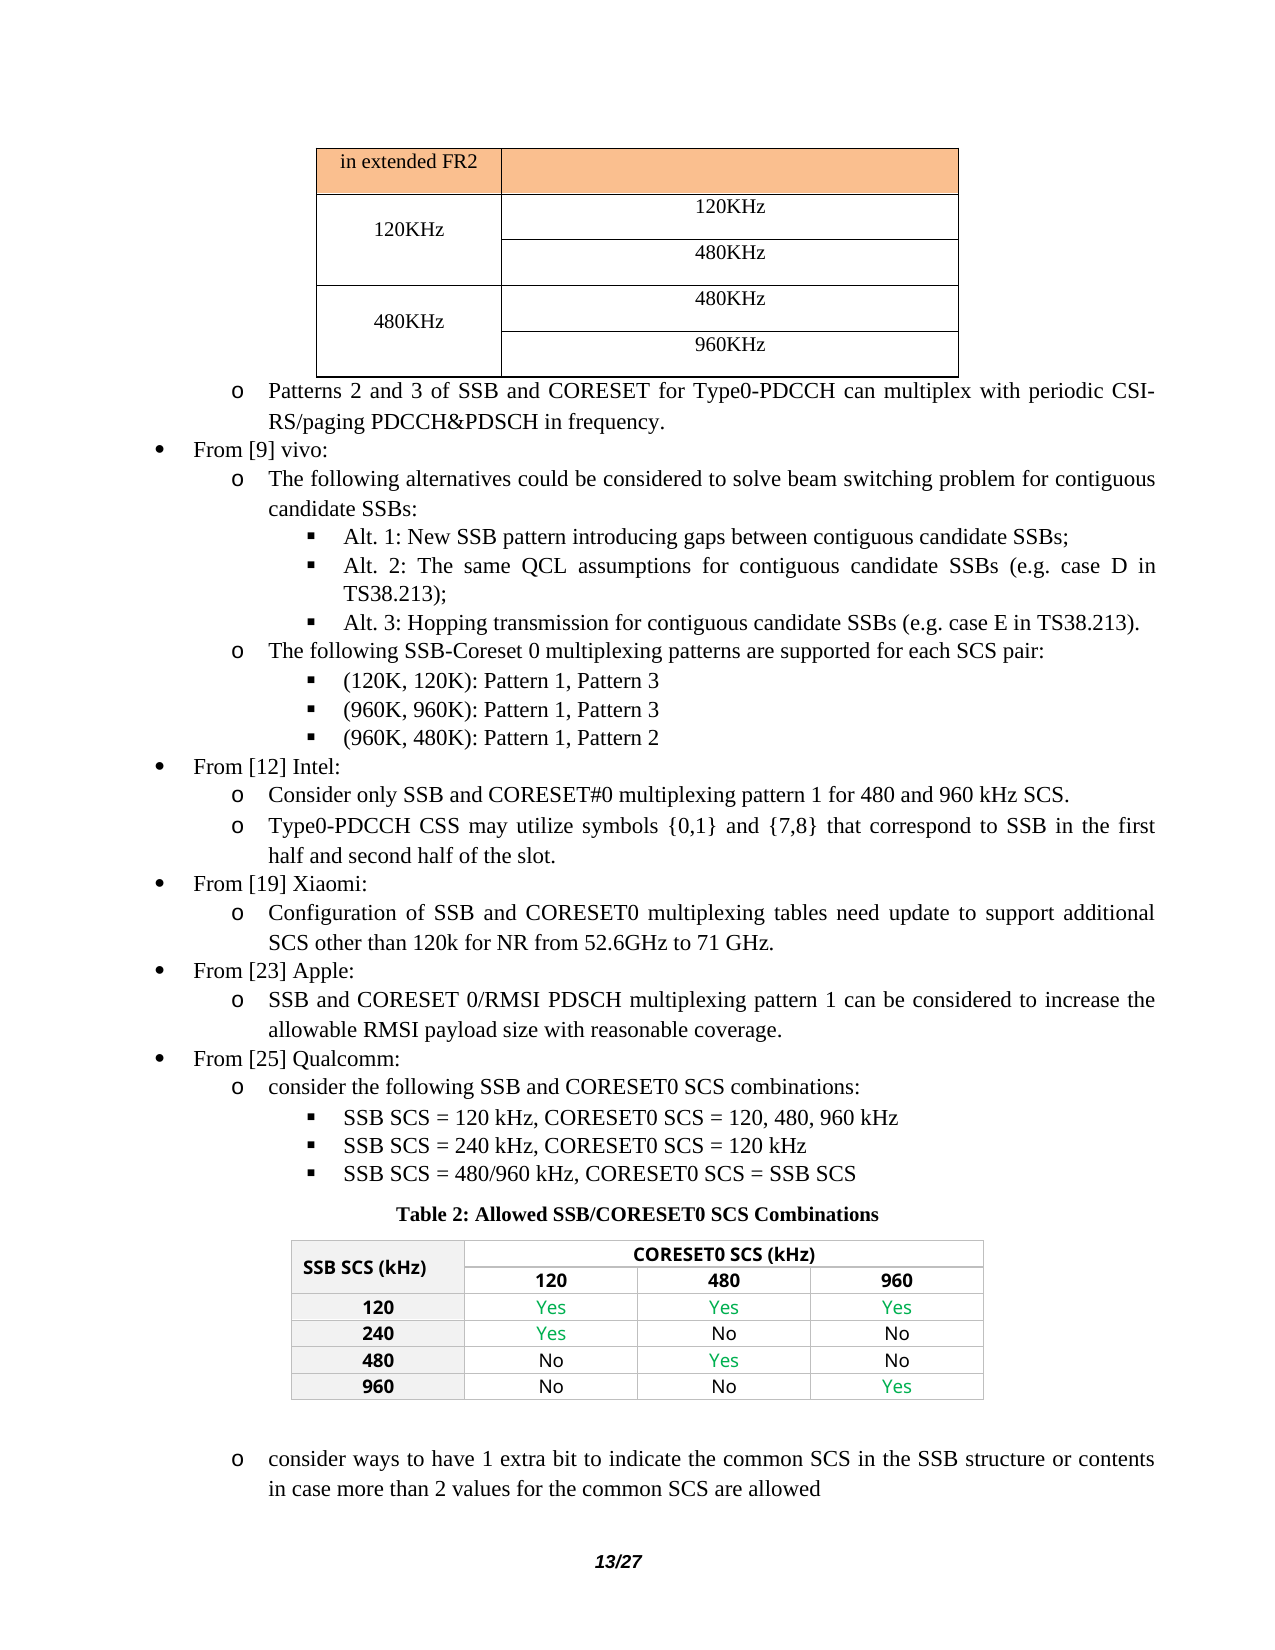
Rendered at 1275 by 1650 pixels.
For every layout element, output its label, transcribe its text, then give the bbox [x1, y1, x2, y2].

table_cell Yes [465, 1321, 637, 1346]
table_cell 480KHz [502, 240, 958, 285]
list consider ways to have 1 extra bit to indicate the common SCS in the SSB structure or contents in case more than 2 values for the common SCS are allowed [231, 1445, 1157, 1502]
list The following SSB-Coreset 0 multiplexing patterns are supported for each SCS pair: [231, 637, 1157, 665]
list Configuration of SSB and CORESET0 multiplexing tables need update to support additional SCS other than 120k for NR from 52.6GHz to 71 GHz. [231, 899, 1157, 956]
table_cell No [465, 1374, 637, 1399]
table_cell No [638, 1321, 810, 1346]
list From [12] Intel: [156, 753, 1157, 779]
table_cell 480KHz [317, 286, 501, 376]
table_cell Yes [638, 1294, 810, 1319]
table_cell 480KHz [502, 286, 958, 331]
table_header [317, 149, 501, 193]
table_cell Yes [811, 1374, 983, 1399]
list From [25] Qualcomm: [156, 1045, 1157, 1071]
list (960K, 960K): Pattern 1, Pattern 3 [306, 696, 1157, 722]
table_cell Yes [811, 1294, 983, 1319]
list From [23] Apple: [156, 958, 1157, 984]
table_cell 120 [292, 1294, 464, 1319]
list SSB SCS = 120 kHz, CORESET0 SCS = 120, 480, 960 kHz [306, 1104, 1157, 1130]
table_cell 240 [292, 1321, 464, 1346]
table_cell 120KHz [317, 195, 501, 285]
list Patterns 2 and 3 of SSB and CORESET for Type0-PDCCH can multiplex with periodic CSI-RS/paging PDCCH&PDSCH in frequency. [231, 377, 1157, 434]
table_cell 480 [638, 1268, 810, 1293]
list Alt. 1: New SSB pattern introducing gaps between contiguous candidate SSBs; [306, 523, 1157, 550]
table_cell No [811, 1321, 983, 1346]
list (960K, 480K): Pattern 1, Pattern 2 [306, 724, 1157, 751]
list Type0-PDCCH CSS may utilize symbols {0,1} and {7,8} that correspond to SSB in the first half and second half of the slot. [231, 812, 1157, 868]
table_header CORESET0 SCS (kHz) [465, 1241, 983, 1266]
table_cell 960 [292, 1374, 464, 1399]
table_cell 120 [465, 1268, 637, 1293]
list consider the following SSB and CORESET0 SCS combinations: [231, 1073, 1157, 1101]
list From [9] vivo: [156, 436, 1157, 462]
table_cell Yes [638, 1347, 810, 1373]
list Alt. 3: Hopping transmission for contiguous candidate SSBs (e.g. case E in TS38.213). [306, 609, 1157, 635]
list SSB and CORESET 0/RMSI PDSCH multiplexing pattern 1 can be considered to increase the allowable RMSI payload size with reasonable coverage. [231, 986, 1157, 1043]
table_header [502, 149, 958, 193]
table_header SSB SCS (kHz) [292, 1241, 464, 1293]
table_cell 960 [811, 1268, 983, 1293]
list From [19] Xiaomi: [156, 870, 1157, 897]
list Consider only SSB and CORESET#0 multiplexing pattern 1 for 480 and 960 kHz SCS. [231, 781, 1157, 809]
table_cell No [465, 1347, 637, 1373]
table_cell No [638, 1374, 810, 1399]
table_cell 480 [292, 1347, 464, 1373]
list (120K, 120K): Pattern 1, Pattern 3 [306, 667, 1157, 694]
list SSB SCS = 480/960 kHz, CORESET0 SCS = SSB SCS [306, 1161, 1157, 1187]
list Alt. 2: The same QCL assumptions for contiguous candidate SSBs (e.g. case D in TS38.213); [306, 552, 1157, 607]
table_cell 120KHz [502, 195, 958, 239]
table_cell Yes [465, 1294, 637, 1319]
list The following alternatives could be considered to solve beam switching problem for contiguous candidate SSBs: [231, 464, 1157, 521]
table_cell No [811, 1347, 983, 1373]
list SSB SCS = 240 kHz, CORESET0 SCS = 120 kHz [306, 1132, 1157, 1158]
table_cell 960KHz [502, 332, 958, 376]
